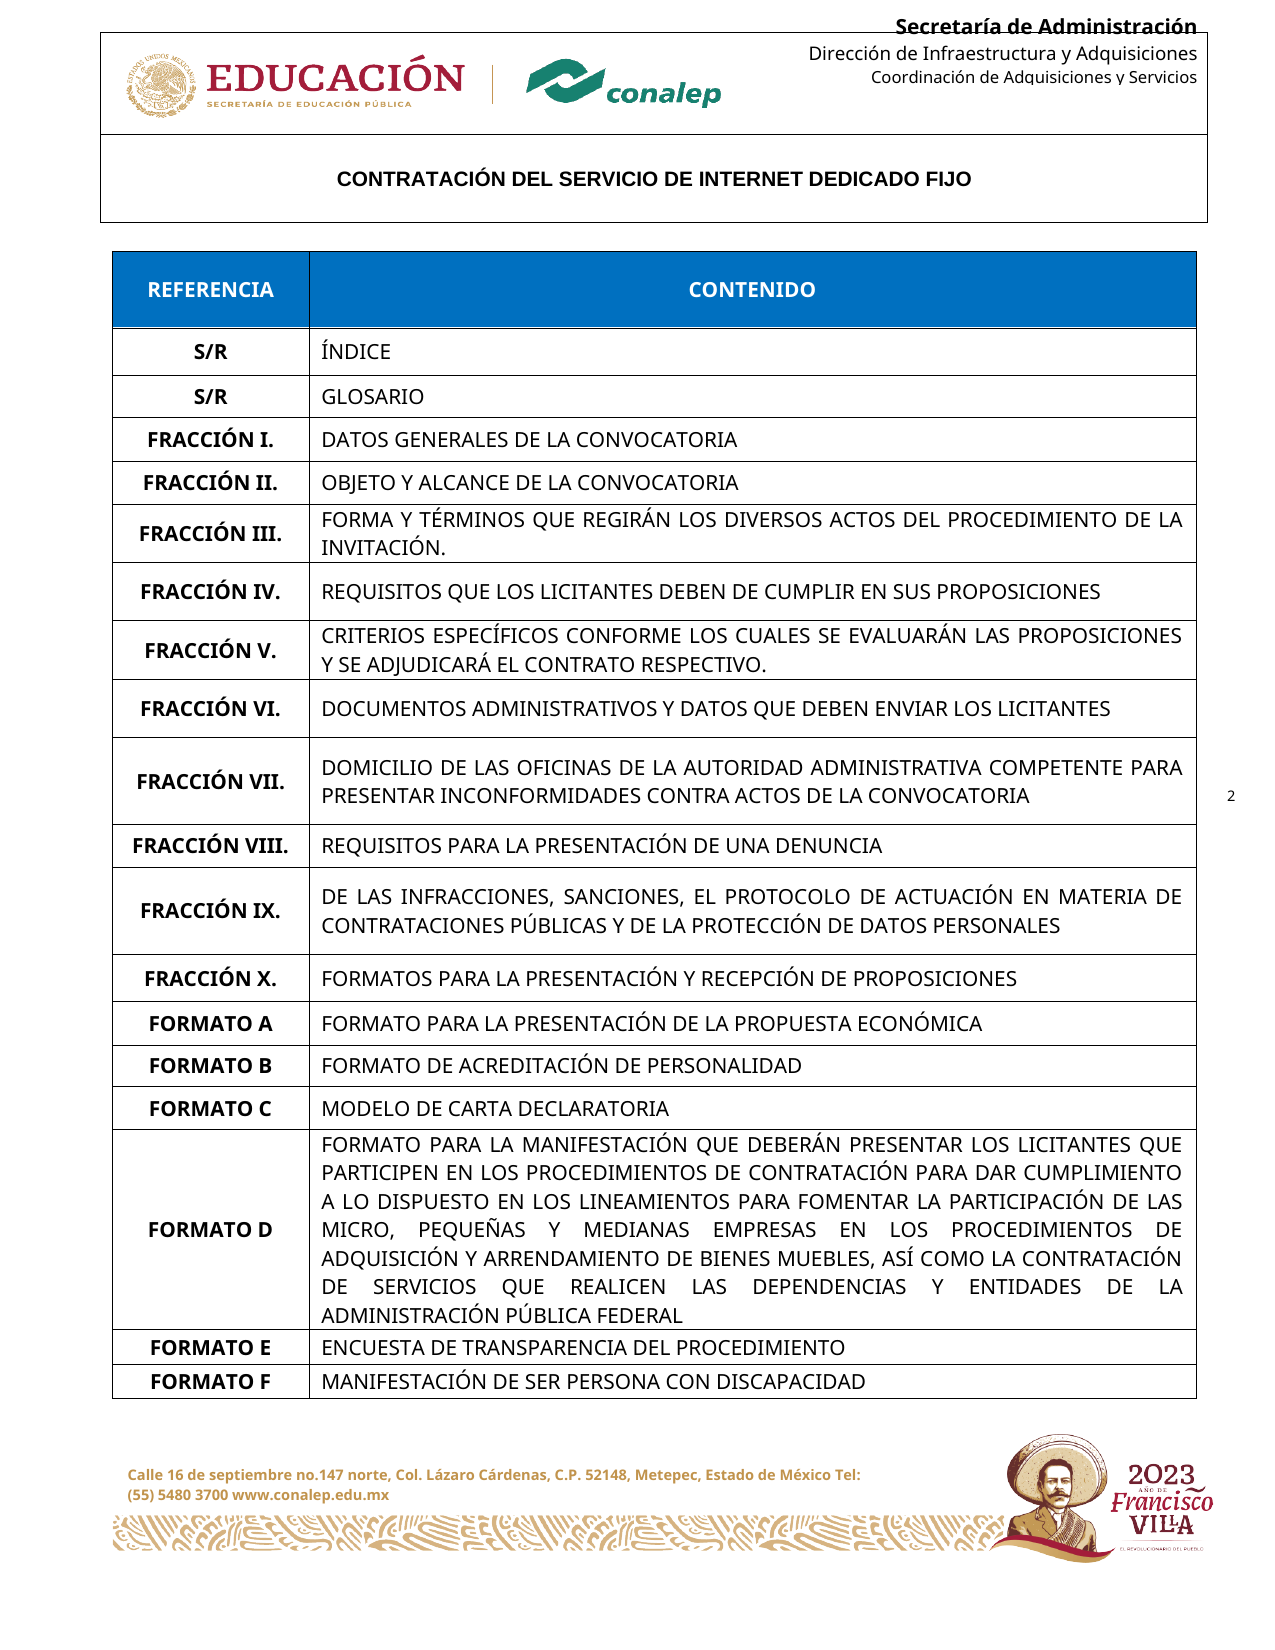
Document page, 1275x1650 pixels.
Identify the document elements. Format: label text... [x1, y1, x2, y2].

table_cell FORMATO A [113, 1002, 309, 1044]
table_cell OBJETO Y ALCANCE DE LA CONVOCATORIA [310, 462, 1196, 504]
table_cell FORMATO PARA LA MANIFESTACIÓN QUE DEBERÁN PRESENTAR LOS LICITANTES QUE PARTICIPEN EN LOS PROCEDIMIENTOS DE CONTRATACIÓN PARA DAR CUMPLIMIENTO A LO DISPUESTO EN LOS LINEAMIENTOS PARA FOMENTAR LA PARTICIPACIÓN DE LAS MICRO, PEQUEÑAS Y MEDIANAS EMPRESAS EN LOS PROCEDIMIENTOS DE ADQUISICIÓN Y ARRENDAMIENTO DE BIENES MUEBLES, ASÍ COMO LA CONTRATACIÓN DE SERVICIOS QUE REALICEN LAS DEPENDENCIAS Y ENTIDADES DE LA ADMINISTRACIÓN PÚBLICA FEDERAL [310, 1130, 1196, 1329]
table_cell FRACCIÓN VIII. [113, 825, 309, 867]
table_cell MODELO DE CARTA DECLARATORIA [310, 1087, 1196, 1129]
table_cell FORMATO PARA LA PRESENTACIÓN DE LA PROPUESTA ECONÓMICA [310, 1002, 1196, 1044]
picture [112, 1433, 1214, 1563]
table_header REFERENCIA [113, 252, 309, 327]
table_cell FORMATO DE ACREDITACIÓN DE PERSONALIDAD [310, 1046, 1196, 1086]
table_cell DOCUMENTOS ADMINISTRATIVOS Y DATOS QUE DEBEN ENVIAR LOS LICITANTES [310, 680, 1196, 737]
table_cell S/R [113, 329, 309, 375]
table_cell MANIFESTACIÓN DE SER PERSONA CON DISCAPACIDAD [310, 1365, 1196, 1398]
table_cell FRACCIÓN II. [113, 462, 309, 504]
table_cell FRACCIÓN I. [113, 418, 309, 461]
table_cell FRACCIÓN X. [113, 955, 309, 1001]
table_cell FORMATO F [113, 1365, 309, 1398]
table_cell FRACCIÓN III. [113, 505, 309, 562]
table_cell FORMATO B [113, 1046, 309, 1086]
picture [508, 46, 758, 119]
table_cell FORMATO E [113, 1330, 309, 1363]
table_cell DOMICILIO DE LAS OFICINAS DE LA AUTORIDAD ADMINISTRATIVA COMPETENTE PARA PRESENTAR INCONFORMIDADES CONTRA ACTOS DE LA CONVOCATORIA [310, 738, 1196, 824]
table_cell FRACCIÓN VI. [113, 680, 309, 737]
table_cell REQUISITOS PARA LA PRESENTACIÓN DE UNA DENUNCIA [310, 825, 1196, 867]
table_cell FORMA Y TÉRMINOS QUE REGIRÁN LOS DIVERSOS ACTOS DEL PROCEDIMIENTO DE LA INVITACIÓN. [310, 505, 1196, 562]
table_cell REQUISITOS QUE LOS LICITANTES DEBEN DE CUMPLIR EN SUS PROPOSICIONES [310, 563, 1196, 620]
table_cell CRITERIOS ESPECÍFICOS CONFORME LOS CUALES SE EVALUARÁN LAS PROPOSICIONES Y SE ADJUDICARÁ EL CONTRATO RESPECTIVO. [310, 621, 1196, 679]
table_cell DE LAS INFRACCIONES, SANCIONES, EL PROTOCOLO DE ACTUACIÓN EN MATERIA DE CONTRATACIONES PÚBLICAS Y DE LA PROTECCIÓN DE DATOS PERSONALES [310, 868, 1196, 954]
table_cell FRACCIÓN IV. [113, 563, 309, 620]
table_cell GLOSARIO [310, 376, 1196, 417]
table_cell FRACCIÓN VII. [113, 738, 309, 824]
table_cell DATOS GENERALES DE LA CONVOCATORIA [310, 418, 1196, 461]
table_cell FRACCIÓN IX. [113, 868, 309, 954]
table_cell FORMATO C [113, 1087, 309, 1129]
table_cell FRACCIÓN V. [113, 621, 309, 679]
picture [126, 53, 465, 118]
table_cell ÍNDICE [310, 329, 1196, 375]
table_header CONTENIDO [310, 252, 1196, 327]
table_cell S/R [113, 376, 309, 417]
table_cell FORMATO D [113, 1130, 309, 1329]
table_cell FORMATOS PARA LA PRESENTACIÓN Y RECEPCIÓN DE PROPOSICIONES [310, 955, 1196, 1001]
table_cell ENCUESTA DE TRANSPARENCIA DEL PROCEDIMIENTO [310, 1330, 1196, 1363]
